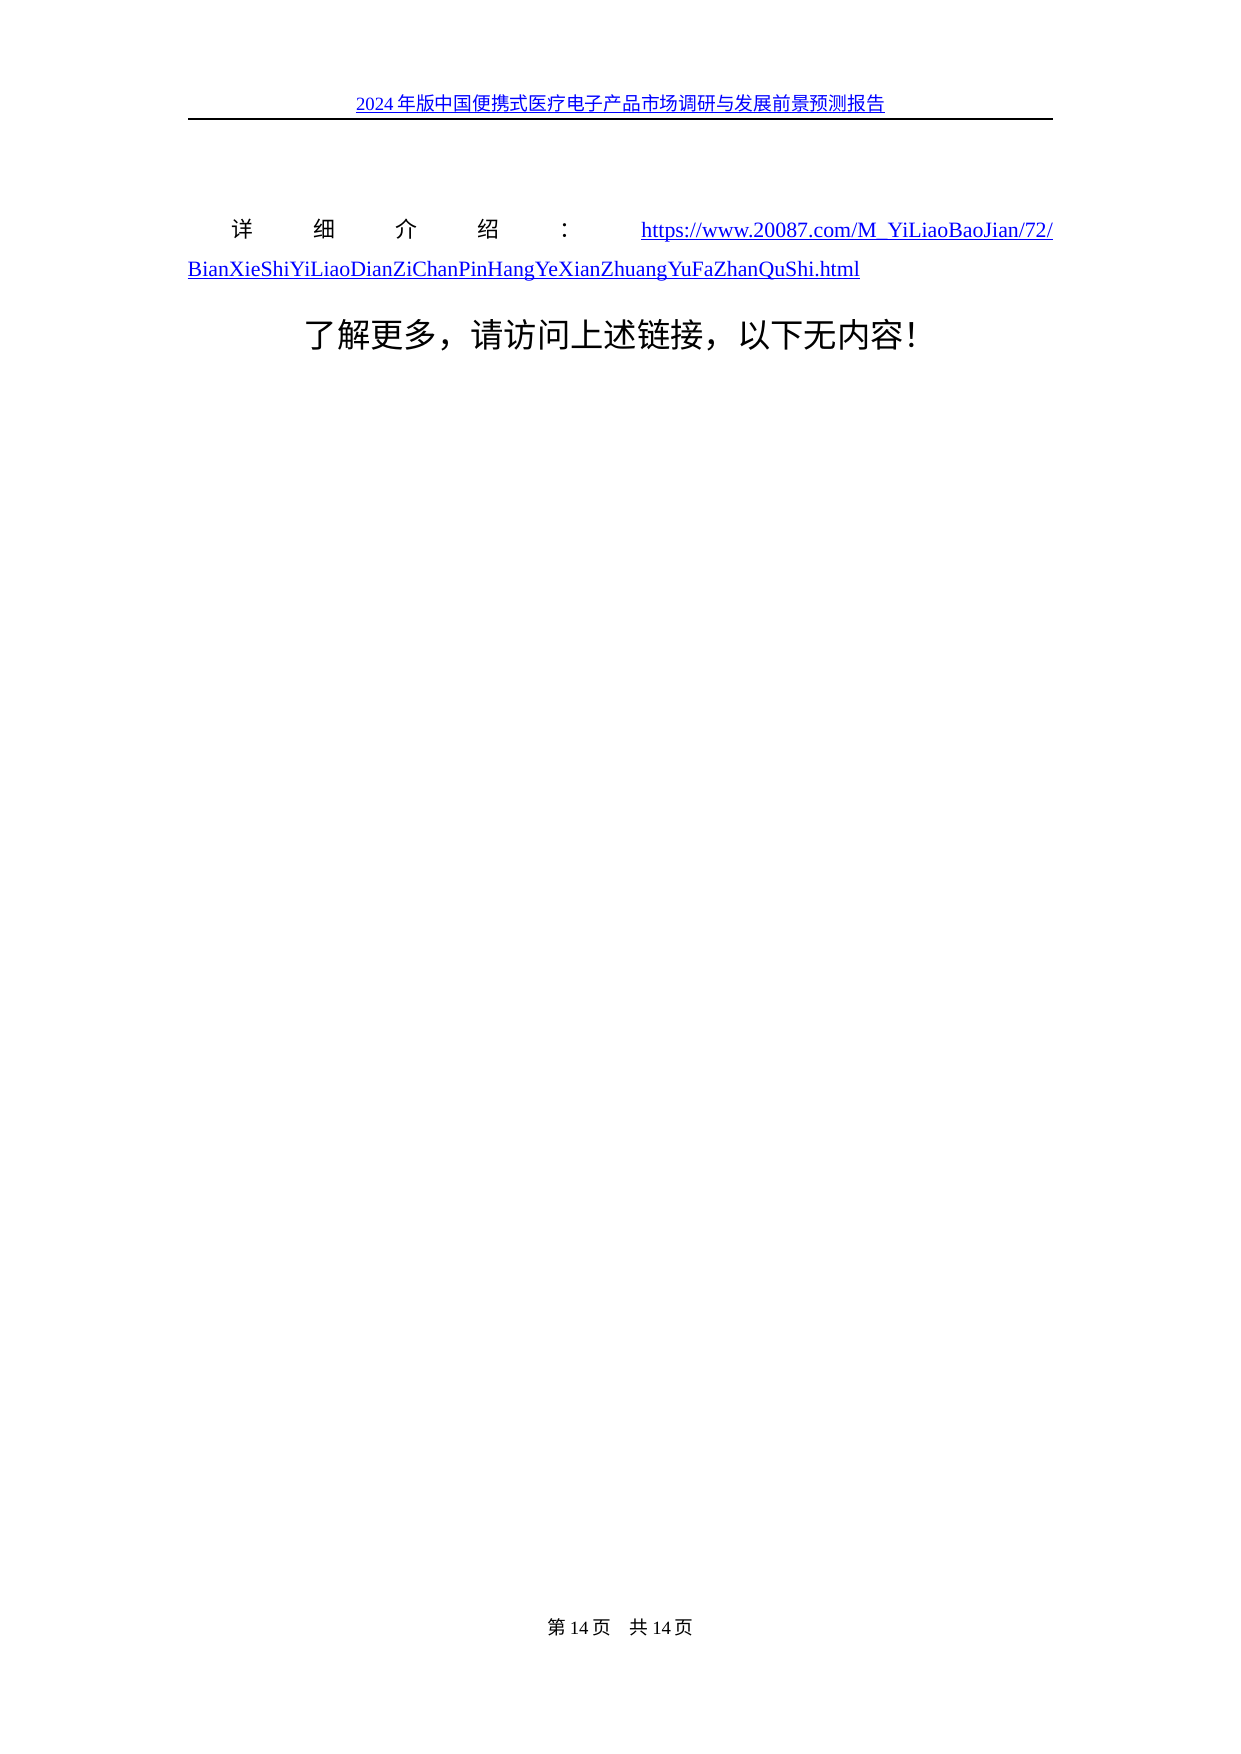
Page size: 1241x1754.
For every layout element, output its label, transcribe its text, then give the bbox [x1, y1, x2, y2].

title 了解更多，请访问上述链接，以下无内容！ [187, 301, 1053, 366]
text 详细介绍：https://www.20087.com/M_YiLiaoBaoJian/72/BianXieShiYiLiaoDianZiChanPinHangYeXianZhuangYuFaZhanQuShi.html [187, 212, 1053, 285]
